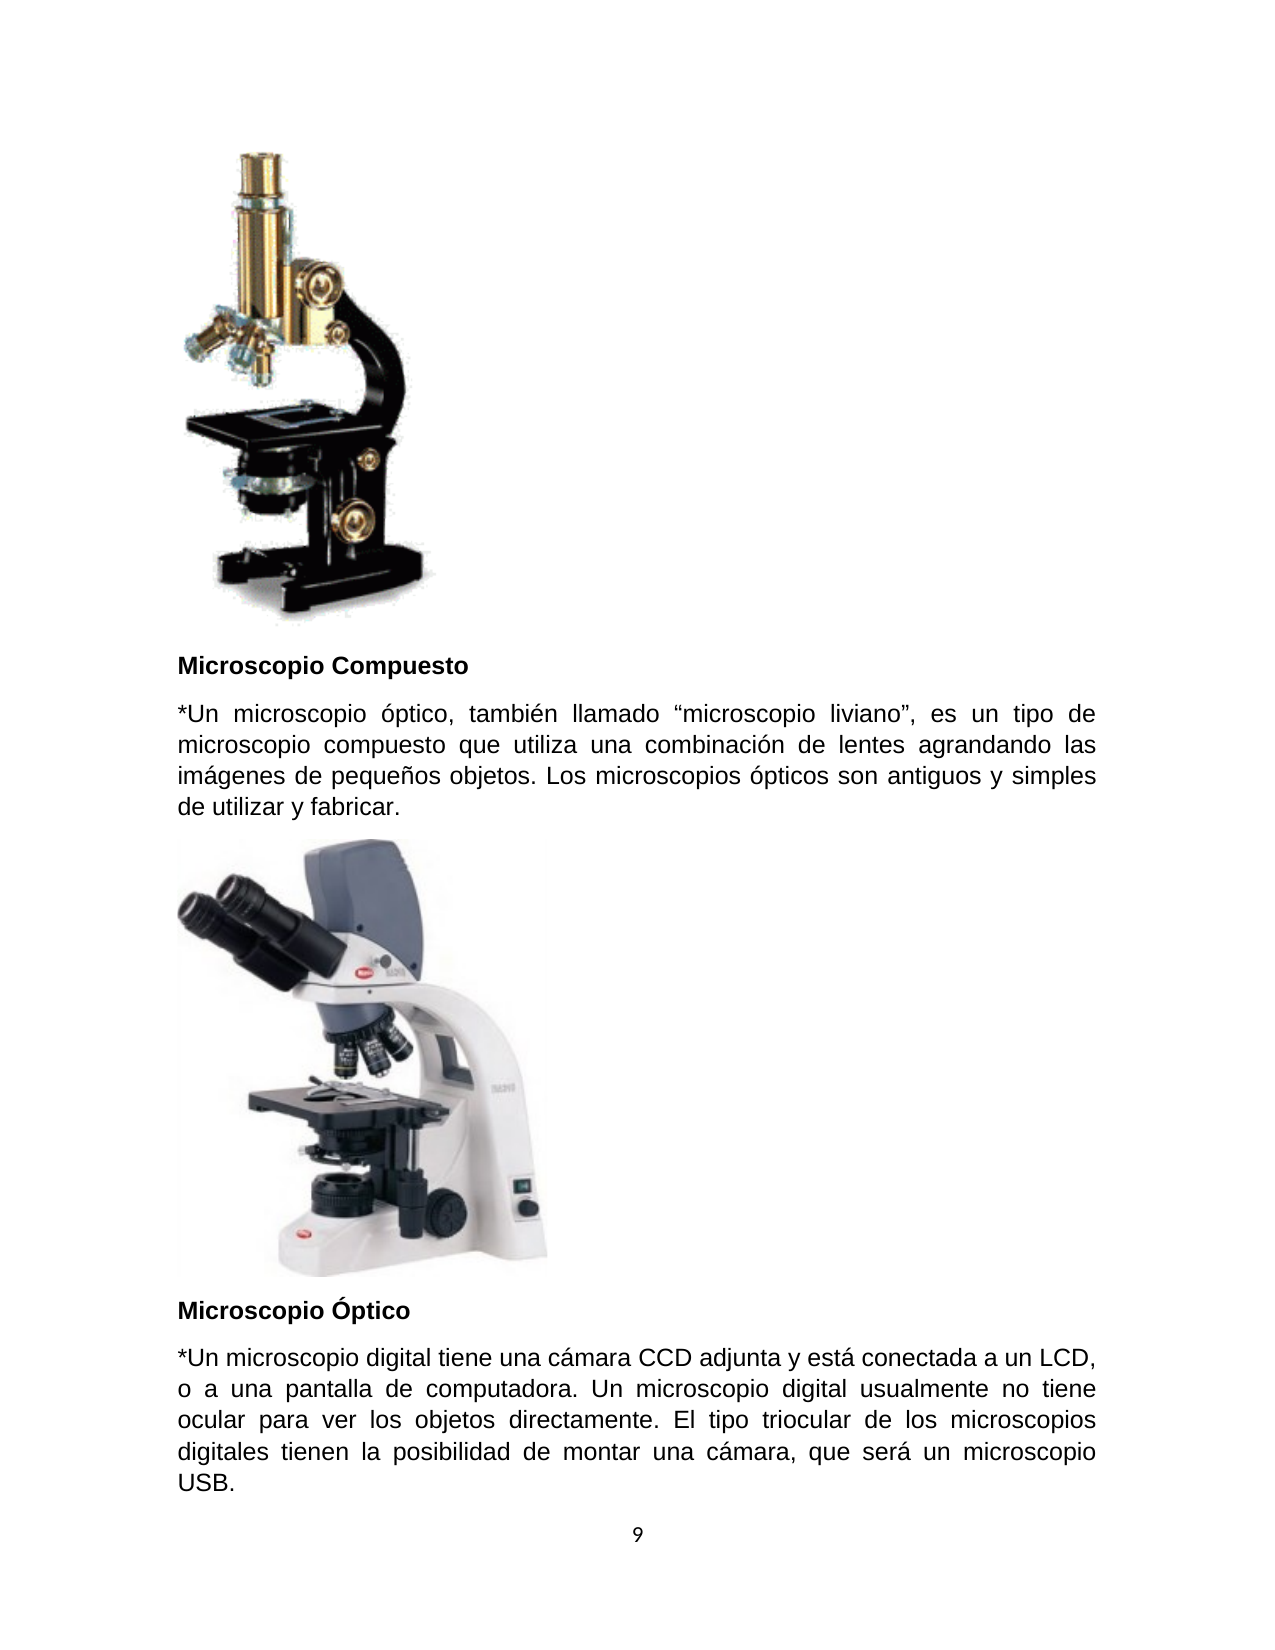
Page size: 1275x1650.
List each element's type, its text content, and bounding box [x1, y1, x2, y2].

picture [177, 839, 548, 1277]
text *Un microscopio digital tiene una cámara CCD adjunta y está conectada a un LCD, o a una pantalla de computadora. Un microscopio digital usualmente no tiene ocular para ver los objetos directamente. El tipo triocular de los microscopios digitales tienen la posibilidad de montar una cámara, que será un microscopio USB. [177, 1343, 1098, 1496]
text *Un microscopio óptico, también llamado “microscopio liviano”, es un tipo de microscopio compuesto que utiliza una combinación de lentes agrandando las imágenes de pequeños objetos. Los microscopios ópticos son antiguos y simples de utilizar y fabricar. [177, 698, 1098, 820]
picture [177, 147, 440, 632]
text Microscopio Óptico [177, 1296, 1098, 1324]
text Microscopio Compuesto [177, 651, 1098, 679]
